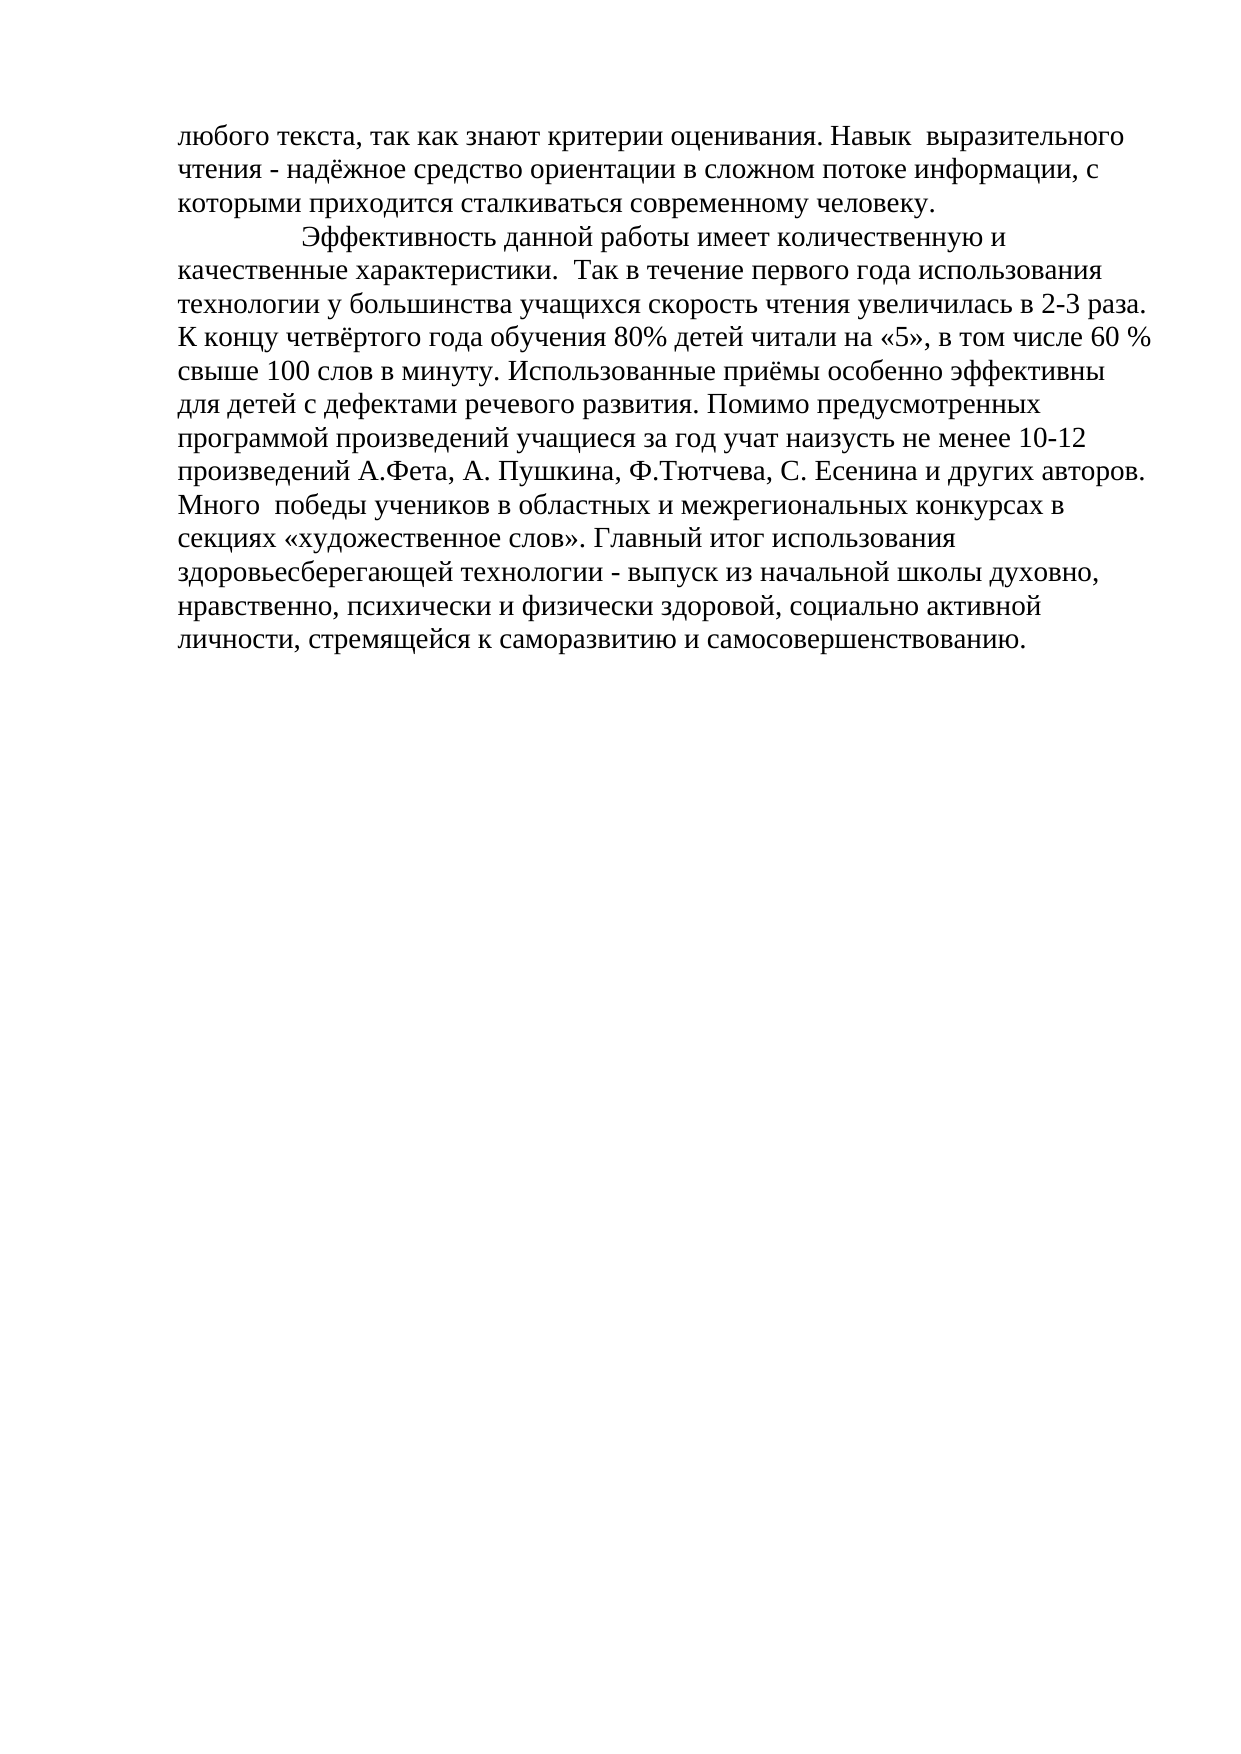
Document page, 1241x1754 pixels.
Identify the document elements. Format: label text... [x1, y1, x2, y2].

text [177, 118, 1152, 219]
text Эффективность данной работы имеет количественную и качественные характеристики. Так в течение первого года использования технологии у большинства учащихся скорость чтения увеличилась в 2-3 раза. К концу четвёртого года обучения 80% детей читали на «5», в том числе 60 % свыше 100 слов в минуту. Использованные приёмы особенно эффективны для детей с дефектами речевого развития. Помимо предусмотренных программой произведений учащиеся за год учат наизусть не менее 10-12 произведений А.Фета, А. Пушкина, Ф.Тютчева, С. Есенина и других авторов. Много победы учеников в областных и межрегиональных конкурсах в секциях «художественное слов». Главный итог использования здоровьесберегающей технологии - выпуск из начальной школы духовно, нравственно, психически и физически здоровой, социально активной личности, стремящейся к саморазвитию и самосовершенствованию. [177, 219, 1152, 655]
